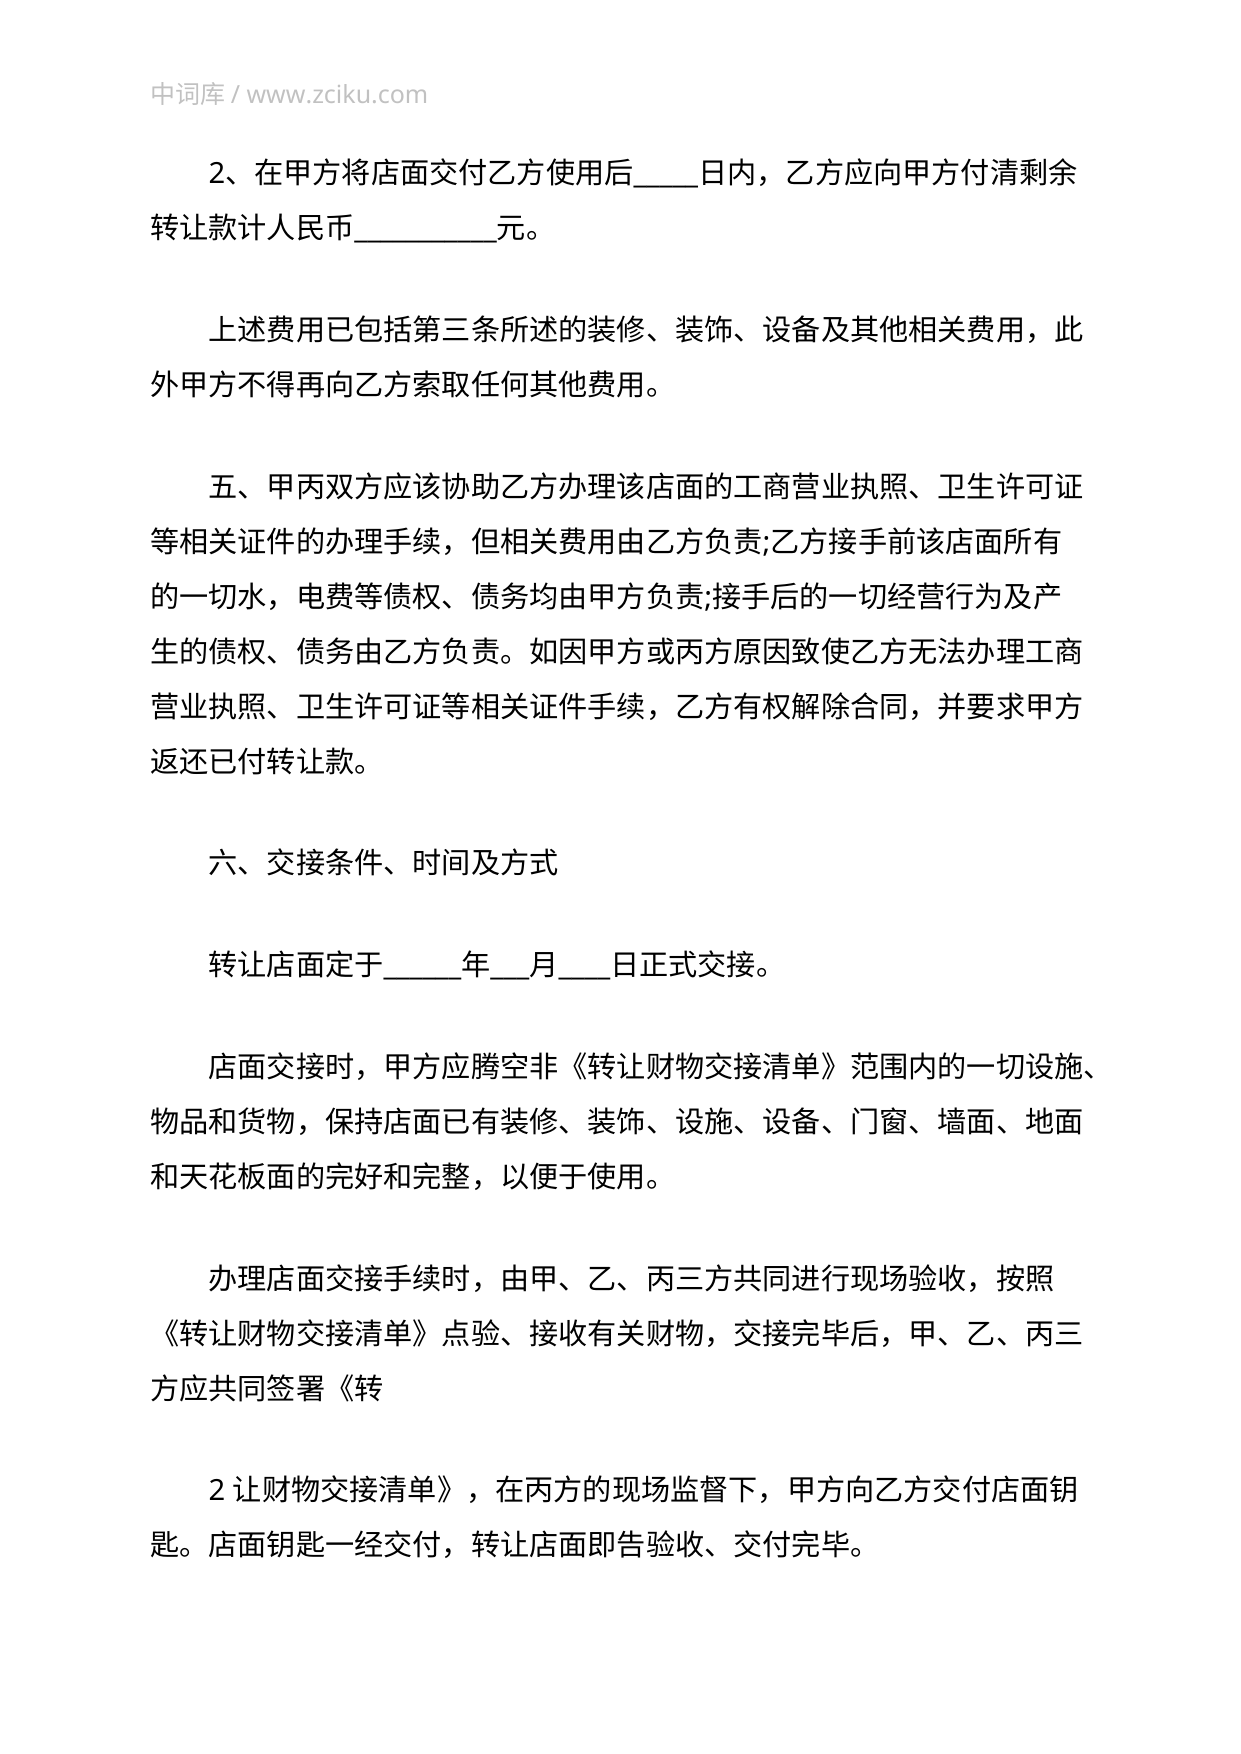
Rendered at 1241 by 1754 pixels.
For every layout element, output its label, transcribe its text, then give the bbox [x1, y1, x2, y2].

text 办理店面交接手续时，由甲、乙、丙三方共同进行现场验收，按照《转让财物交接清单》点验、接收有关财物，交接完毕后，甲、乙、丙三方应共同签署《转 [150, 1255, 1090, 1407]
text 2 让财物交接清单》，在丙方的现场监督下，甲方向乙方交付店面钥匙。店面钥匙一经交付，转让店面即告验收、交付完毕。 [150, 1467, 1090, 1564]
text 六、交接条件、时间及方式 [150, 840, 1090, 882]
text 2、在甲方将店面交付乙方使用后_____日内，乙方应向甲方付清剩余转让款计人民币___________元。 [150, 150, 1090, 247]
text 上述费用已包括第三条所述的装修、装饰、设备及其他相关费用，此外甲方不得再向乙方索取任何其他费用。 [150, 307, 1090, 404]
text 店面交接时，甲方应腾空非《转让财物交接清单》范围内的一切设施、物品和货物，保持店面已有装修、装饰、设施、设备、门窗、墙面、地面和天花板面的完好和完整，以便于使用。 [150, 1044, 1090, 1196]
text 转让店面定于______年___月____日正式交接。 [150, 942, 1090, 984]
text 五、甲丙双方应该协助乙方办理该店面的工商营业执照、卫生许可证等相关证件的办理手续，但相关费用由乙方负责;乙方接手前该店面所有的一切水，电费等债权、债务均由甲方负责;接手后的一切经营行为及产生的债权、债务由乙方负责。如因甲方或丙方原因致使乙方无法办理工商营业执照、卫生许可证等相关证件手续，乙方有权解除合同，并要求甲方返还已付转让款。 [150, 464, 1090, 781]
